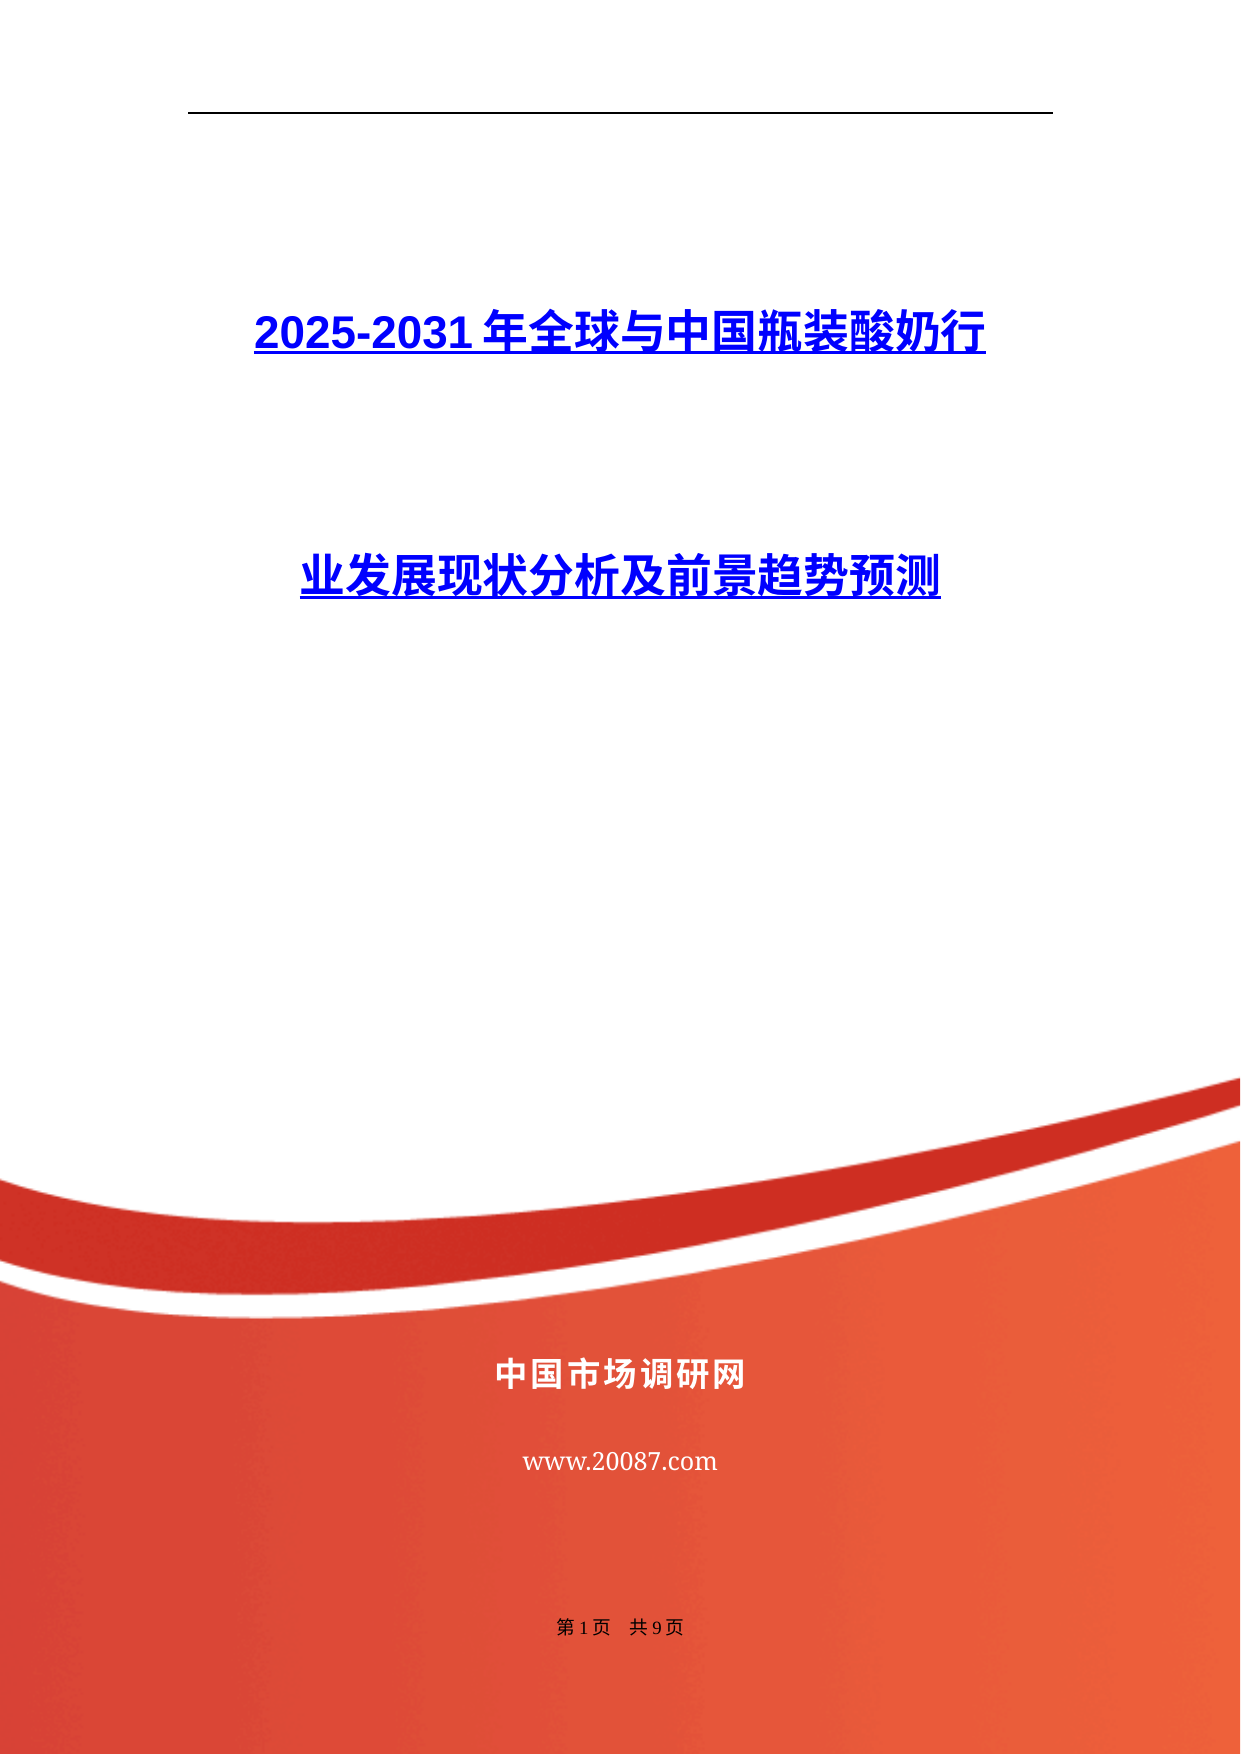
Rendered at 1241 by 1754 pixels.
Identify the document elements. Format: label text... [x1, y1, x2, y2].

text www.20087.com [187, 1428, 1053, 1493]
table_header 2025-2031年全球与中国瓶装酸奶行业发展现状分析及前景趋势预测 [188, 207, 1053, 773]
picture [0, 1006, 1241, 1754]
subtitle 中国市场调研网 [187, 1339, 1053, 1404]
